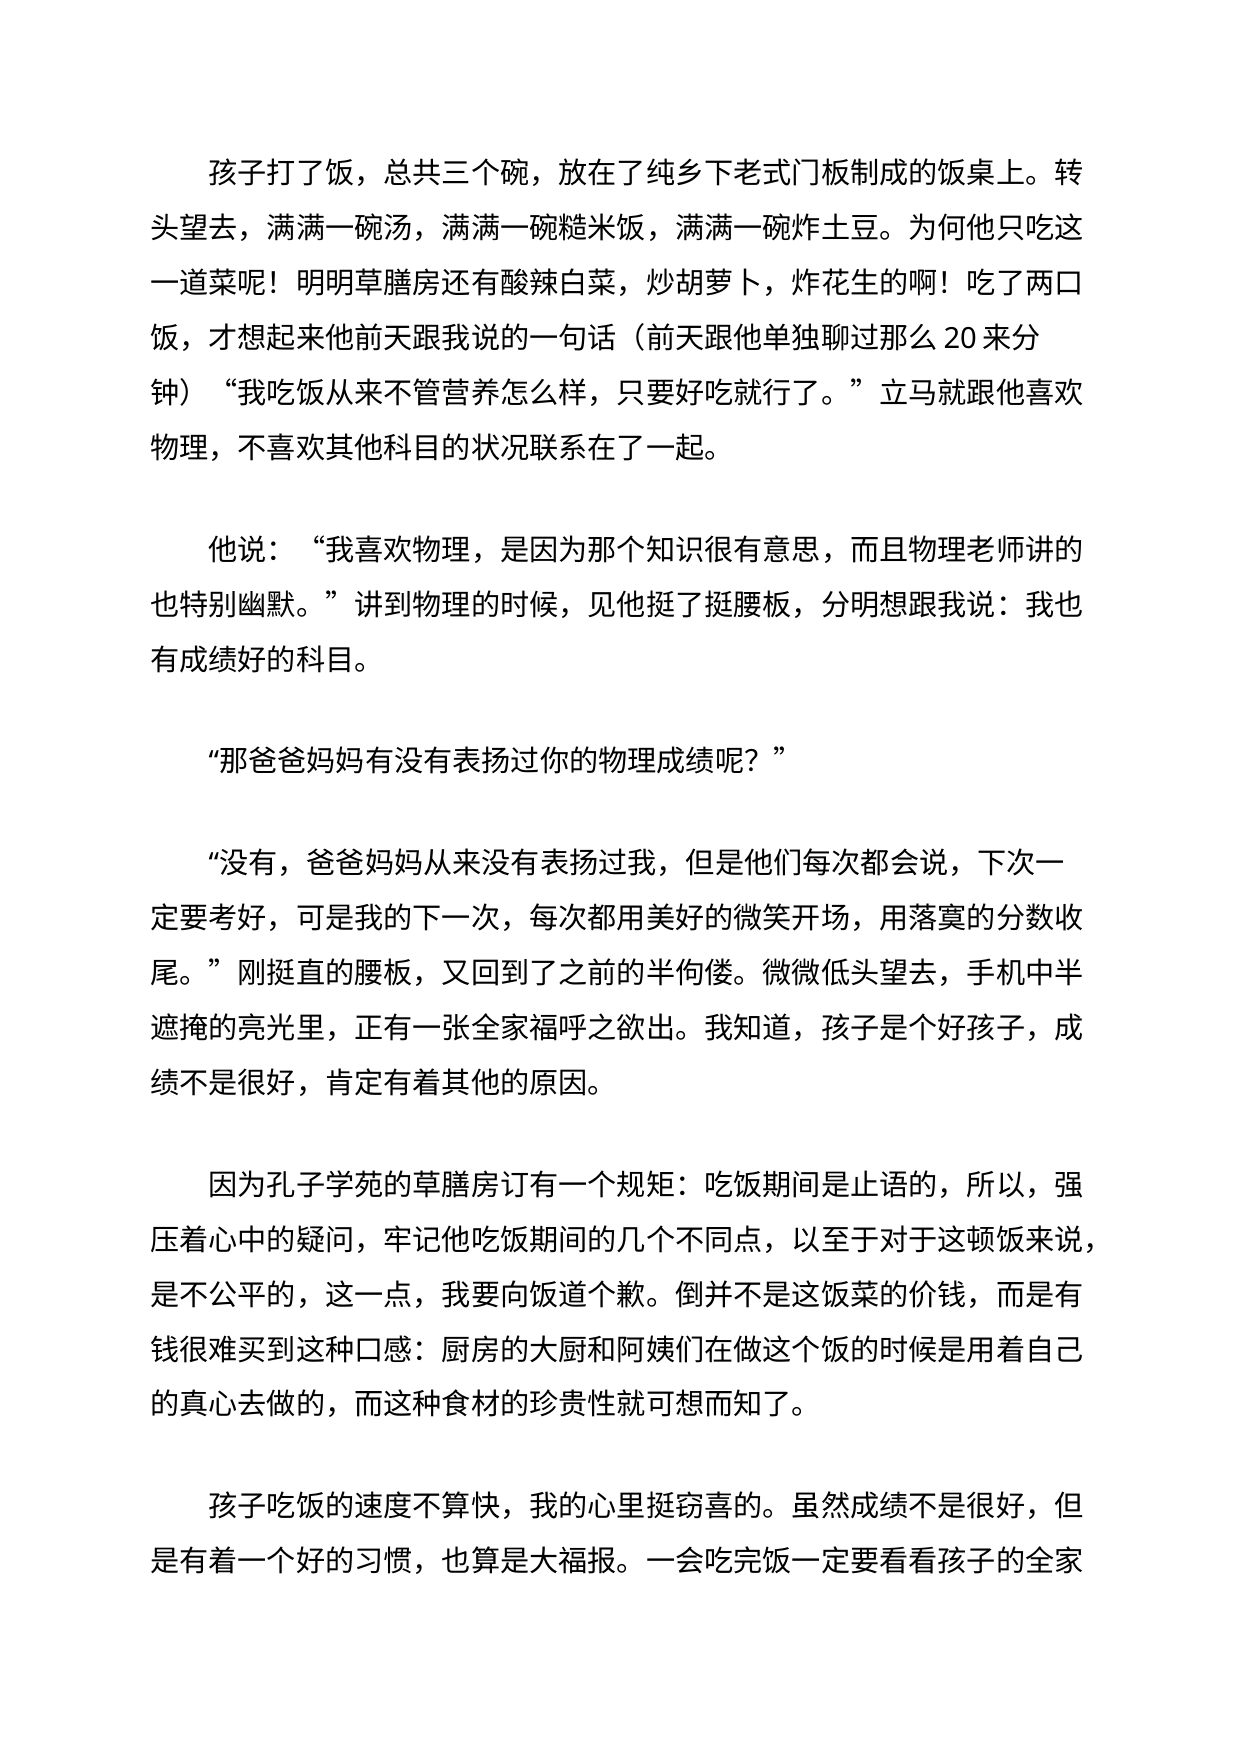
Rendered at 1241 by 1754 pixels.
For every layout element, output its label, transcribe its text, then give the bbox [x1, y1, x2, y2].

text “没有，爸爸妈妈从来没有表扬过我，但是他们每次都会说，下次一定要考好，可是我的下一次，每次都用美好的微笑开场，用落寞的分数收尾。”刚挺直的腰板，又回到了之前的半佝偻。微微低头望去，手机中半遮掩的亮光里，正有一张全家福呼之欲出。我知道，孩子是个好孩子，成绩不是很好，肯定有着其他的原因。 [150, 840, 1090, 1102]
text 他说：“我喜欢物理，是因为那个知识很有意思，而且物理老师讲的也特别幽默。”讲到物理的时候，见他挺了挺腰板，分明想跟我说：我也有成绩好的科目。 [150, 526, 1090, 678]
text “那爸爸妈妈有没有表扬过你的物理成绩呢？” [150, 738, 1090, 780]
text 因为孔子学苑的草膳房订有一个规矩：吃饭期间是止语的，所以，强压着心中的疑问，牢记他吃饭期间的几个不同点，以至于对于这顿饭来说，是不公平的，这一点，我要向饭道个歉。倒并不是这饭菜的价钱，而是有钱很难买到这种口感：厨房的大厨和阿姨们在做这个饭的时候是用着自己的真心去做的，而这种食材的珍贵性就可想而知了。 [150, 1161, 1090, 1423]
text 孩子打了饭，总共三个碗，放在了纯乡下老式门板制成的饭桌上。转头望去，满满一碗汤，满满一碗糙米饭，满满一碗炸土豆。为何他只吃这一道菜呢！明明草膳房还有酸辣白菜，炒胡萝卜，炸花生的啊！吃了两口饭，才想起来他前天跟我说的一句话（前天跟他单独聊过那么20来分钟）“我吃饭从来不管营养怎么样，只要好吃就行了。”立马就跟他喜欢物理，不喜欢其他科目的状况联系在了一起。 [150, 150, 1090, 467]
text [150, 1483, 1090, 1580]
